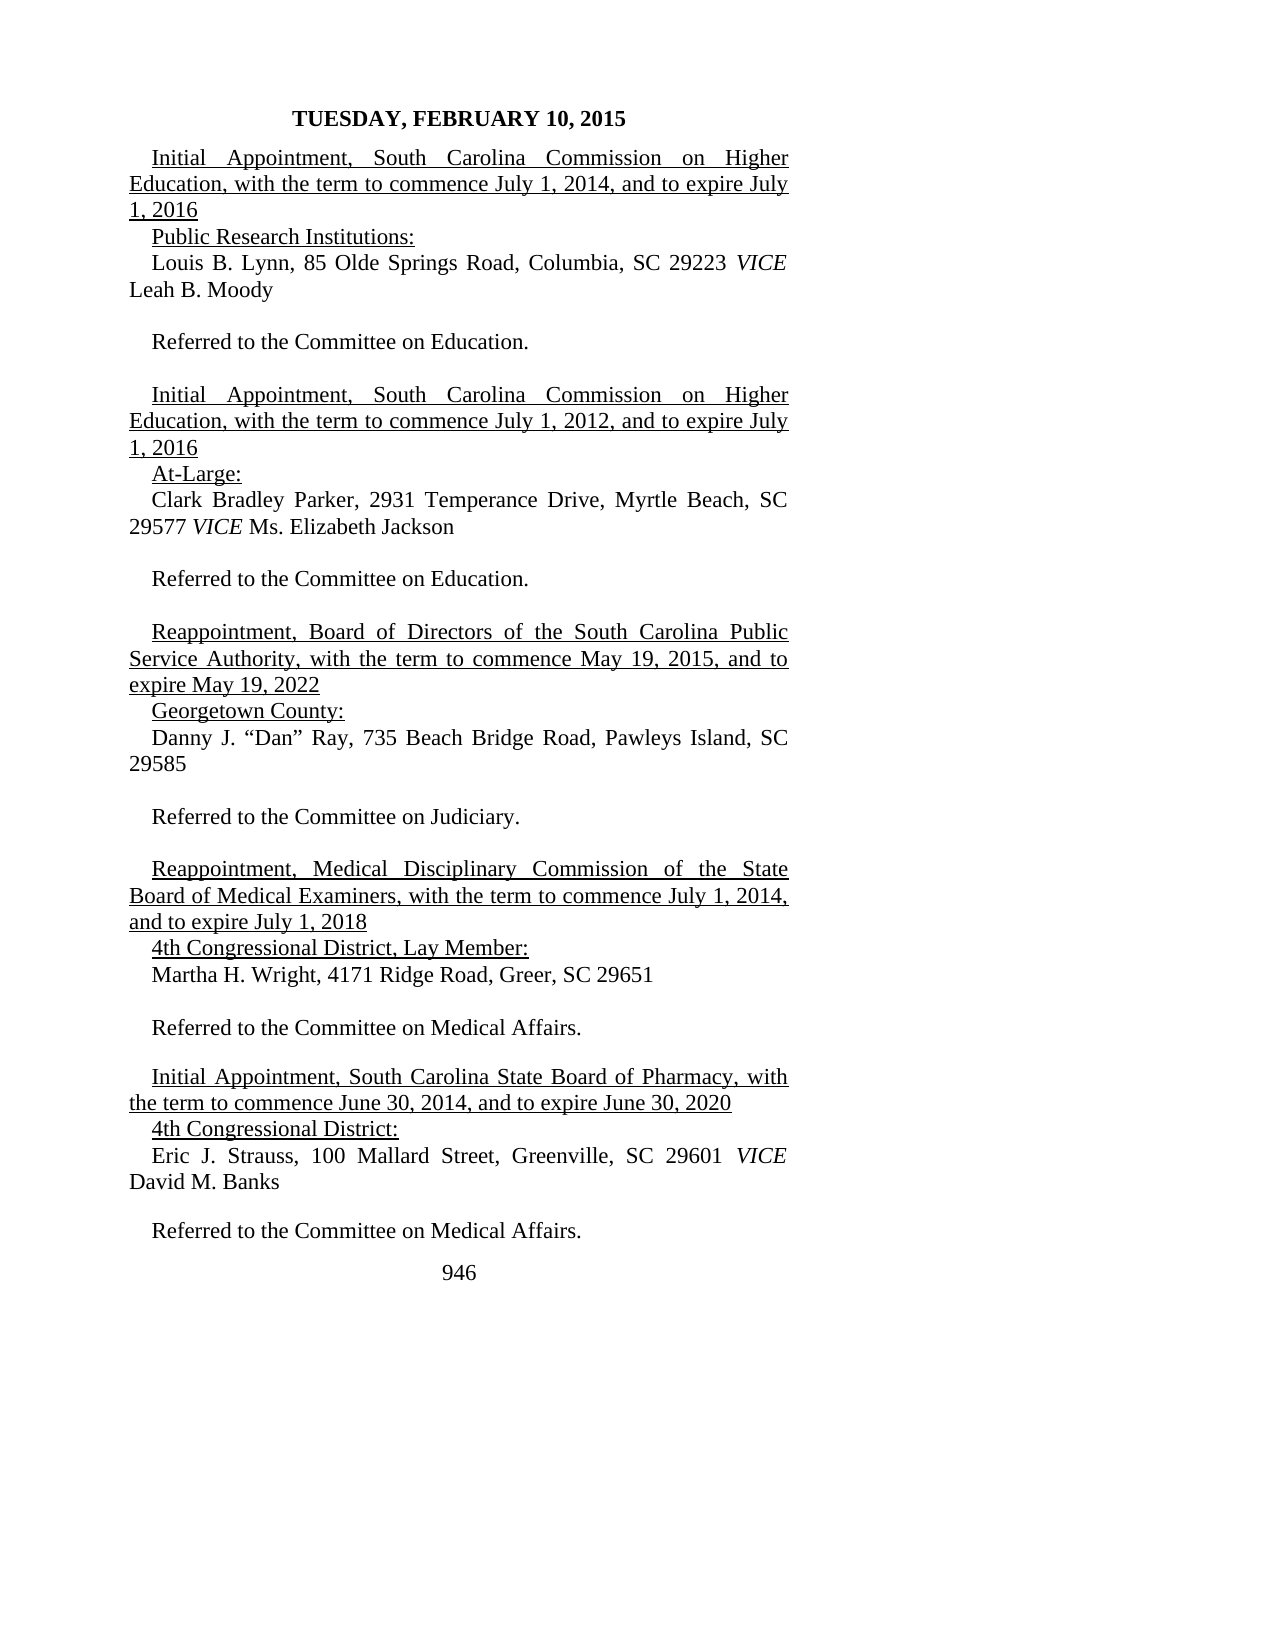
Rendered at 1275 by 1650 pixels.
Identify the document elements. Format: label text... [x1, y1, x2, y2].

text Danny J. “Dan” Ray, 735 Beach Bridge Road, Pawleys Island, SC 29585 [129, 724, 789, 776]
text Reappointment, Medical Disciplinary Commission of the State Board of Medical Examiners, with the term to commence July 1, 2014, and to expire July 1, 2018 [129, 855, 789, 905]
text 4th Congressional District, Lay Member: [129, 934, 789, 961]
text Public Research Institutions: [129, 223, 789, 249]
text Reappointment, Board of Directors of the South Carolina Public Service Authority, with the term to commence May 19, 2015, and to expire May 19, 2022 [129, 669, 789, 697]
text Referred to the Committee on Medical Affairs. [129, 1217, 789, 1244]
text Referred to the Committee on Medical Affairs. [129, 1013, 789, 1040]
text Martha H. Wright, 4171 Ridge Road, Greer, SC 29651 [129, 961, 789, 987]
text Georgetown County: [129, 697, 789, 724]
text Referred to the Committee on Education. [129, 328, 789, 355]
text Initial Appointment, South Carolina Commission on Higher Education, with the term to commence July 1, 2014, and to expire July 1, 2016 [129, 194, 789, 223]
text Initial Appointment, South Carolina Commission on Higher Education, with the term to commence July 1, 2012, and to expire July 1, 2016 [129, 431, 789, 460]
text Initial Appointment, South Carolina Commission on Higher Education, with the term to commence July 1, 2012, and to expire July 1, 2016 [129, 381, 789, 430]
text Referred to the Committee on Education. [129, 566, 789, 592]
text Reappointment, Board of Directors of the South Carolina Public Service Authority, with the term to commence May 19, 2015, and to expire May 19, 2022 [129, 618, 789, 668]
text Reappointment, Medical Disciplinary Commission of the State Board of Medical Examiners, with the term to commence July 1, 2014, and to expire July 1, 2018 [129, 906, 789, 934]
text Initial Appointment, South Carolina Commission on Higher Education, with the term to commence July 1, 2014, and to expire July 1, 2016 [129, 144, 789, 193]
text Referred to the Committee on Judiciary. [129, 803, 789, 829]
text 4th Congressional District: [129, 1116, 789, 1142]
text Clark Bradley Parker, 2931 Temperance Drive, Myrtle Beach, SC 29577 VICE Ms. Elizabeth Jackson [129, 486, 789, 539]
text At-Large: [129, 460, 789, 486]
text Louis B. Lynn, 85 Olde Springs Road, Columbia, SC 29223 VICE Leah B. Moody [129, 249, 789, 302]
text Eric J. Strauss, 100 Mallard Street, Greenville, SC 29601 VICE David M. Banks [129, 1142, 789, 1194]
text Initial Appointment, South Carolina State Board of Pharmacy, with the term to commence June 30, 2014, and to expire June 30, 2020 [129, 1063, 789, 1116]
